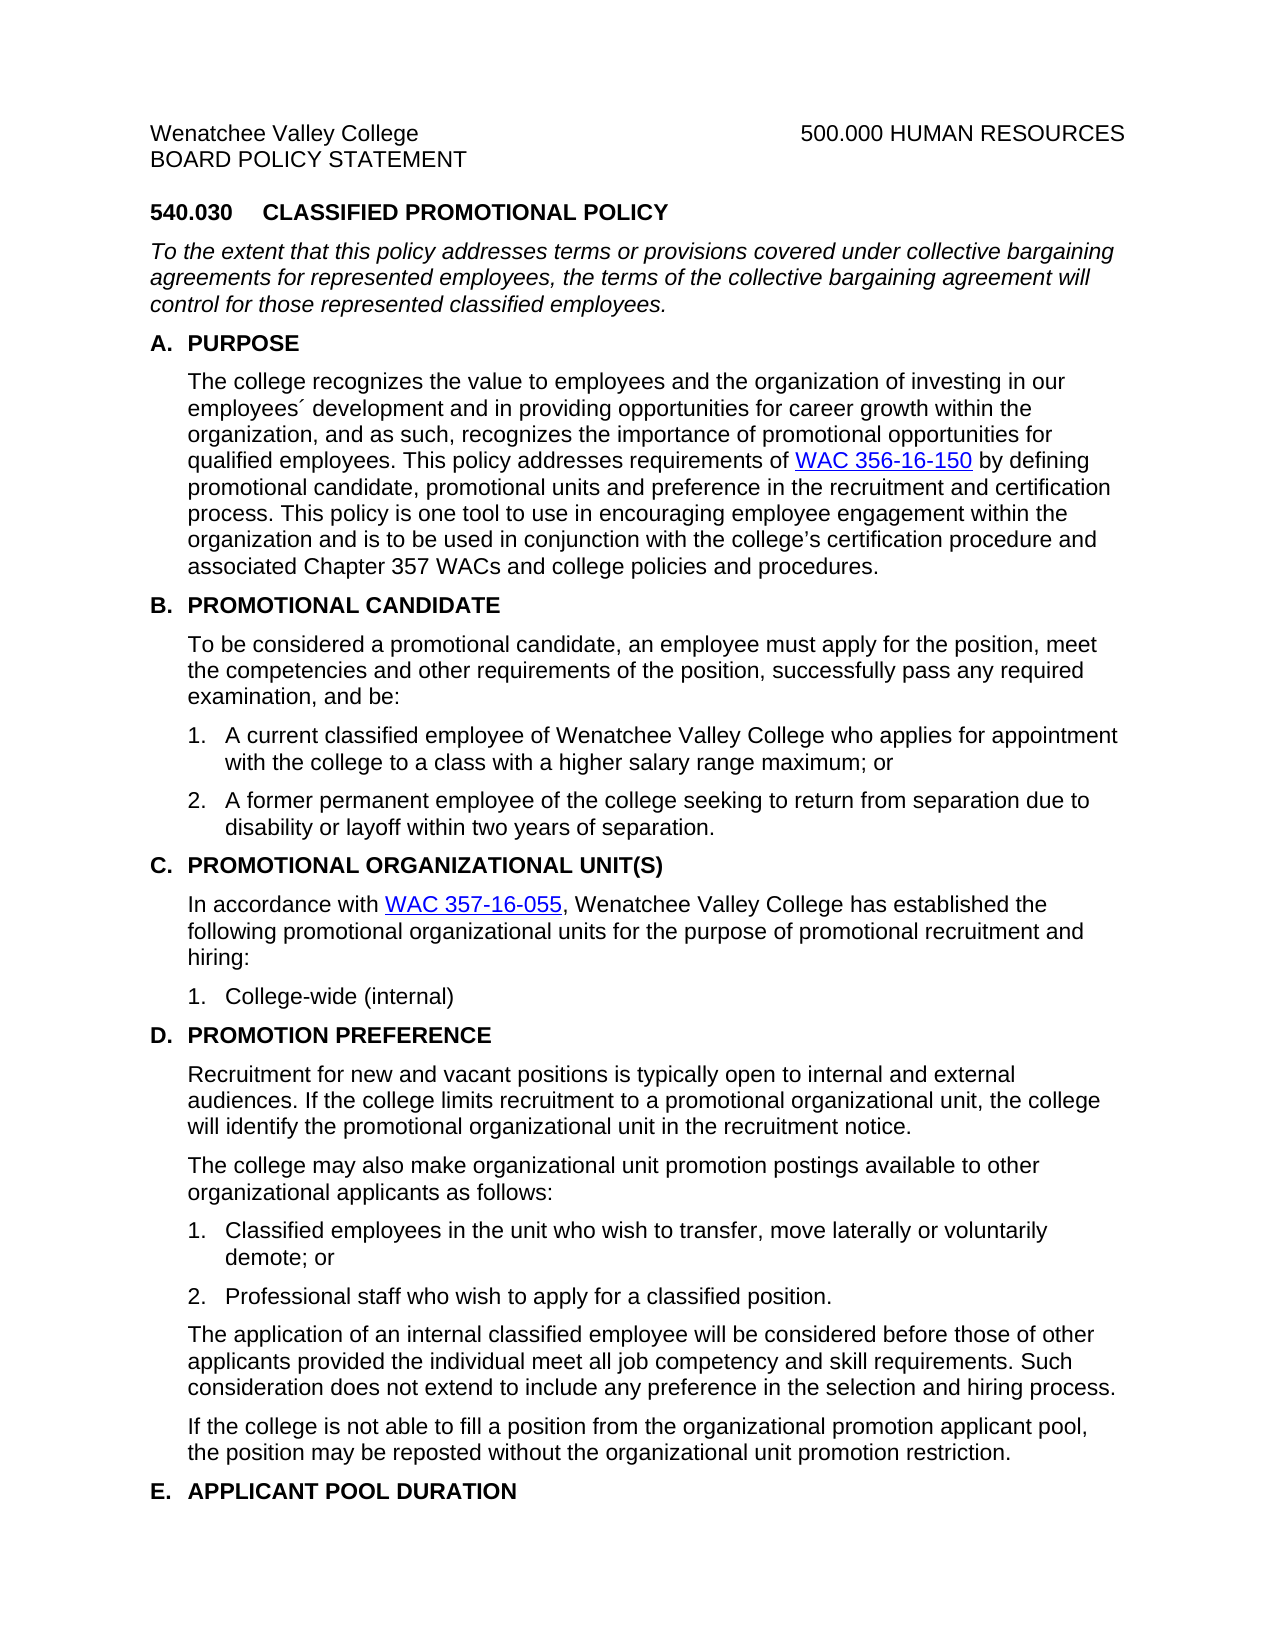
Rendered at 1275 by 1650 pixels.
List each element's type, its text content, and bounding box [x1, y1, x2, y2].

text The application of an internal classified employee will be considered before those of other applicants provided the individual meet all job competency and skill requirements. Such consideration does not extend to include any preference in the selection and hiring process. [187, 1321, 1125, 1401]
subtitle 1. College-wide (internal) [187, 983, 1125, 1009]
subtitle 540.030 CLASSIFIED PROMOTIONAL POLICY [150, 199, 1125, 225]
subtitle 2. A former permanent employee of the college seeking to return from separation due to disability or layoff within two years of separation. [187, 787, 1125, 840]
text The college recognizes the value to employees and the organization of investing in our employees´ development and in providing opportunities for career growth within the organization, and as such, recognizes the importance of promotional opportunities for qualified employees. This policy addresses requirements of WAC 356-16-150 by defining promotional candidate, promotional units and preference in the recruitment and certification process. This policy is one tool to use in encouraging employee engagement within the organization and is to be used in conjunction with the college’s certification procedure and associated Chapter 357 WACs and college policies and procedures. [187, 368, 1125, 579]
text To be considered a promotional candidate, an employee must apply for the position, meet the competencies and other requirements of the position, successfully pass any required examination, and be: [187, 631, 1125, 709]
subtitle 1. Classified employees in the unit who wish to transfer, move laterally or voluntarily demote; or [187, 1217, 1125, 1270]
subtitle 1. A current classified employee of Wenatchee Valley College who applies for appointment with the college to a class with a higher salary range maximum; or [187, 722, 1125, 775]
text In accordance with WAC 357-16-055, Wenatchee Valley College has established the following promotional organizational units for the purpose of promotional recruitment and hiring: [187, 891, 1125, 970]
subtitle C. PROMOTIONAL ORGANIZATIONAL UNIT(S) [150, 852, 1125, 879]
subtitle E. APPLICANT POOL DURATION [150, 1478, 1125, 1504]
subtitle 2. Professional staff who wish to apply for a classified position. [187, 1283, 1125, 1309]
text The college may also make organizational unit promotion postings available to other organizational applicants as follows: [187, 1152, 1125, 1205]
text Recruitment for new and vacant positions is typically open to internal and external audiences. If the college limits recruitment to a promotional organizational unit, the college will identify the promotional organizational unit in the recruitment notice. [187, 1061, 1125, 1140]
text If the college is not able to fill a position from the organizational promotion applicant pool, the position may be reposted without the organizational unit promotion restriction. [187, 1413, 1125, 1466]
subtitle D. PROMOTION PREFERENCE [150, 1022, 1125, 1048]
subtitle A. PURPOSE [150, 329, 1125, 356]
subtitle B. PROMOTIONAL CANDIDATE [150, 592, 1125, 618]
text To the extent that this policy addresses terms or provisions covered under collective bargaining agreements for represented employees, the terms of the collective bargaining agreement will control for those represented classified employees. [150, 238, 1125, 317]
